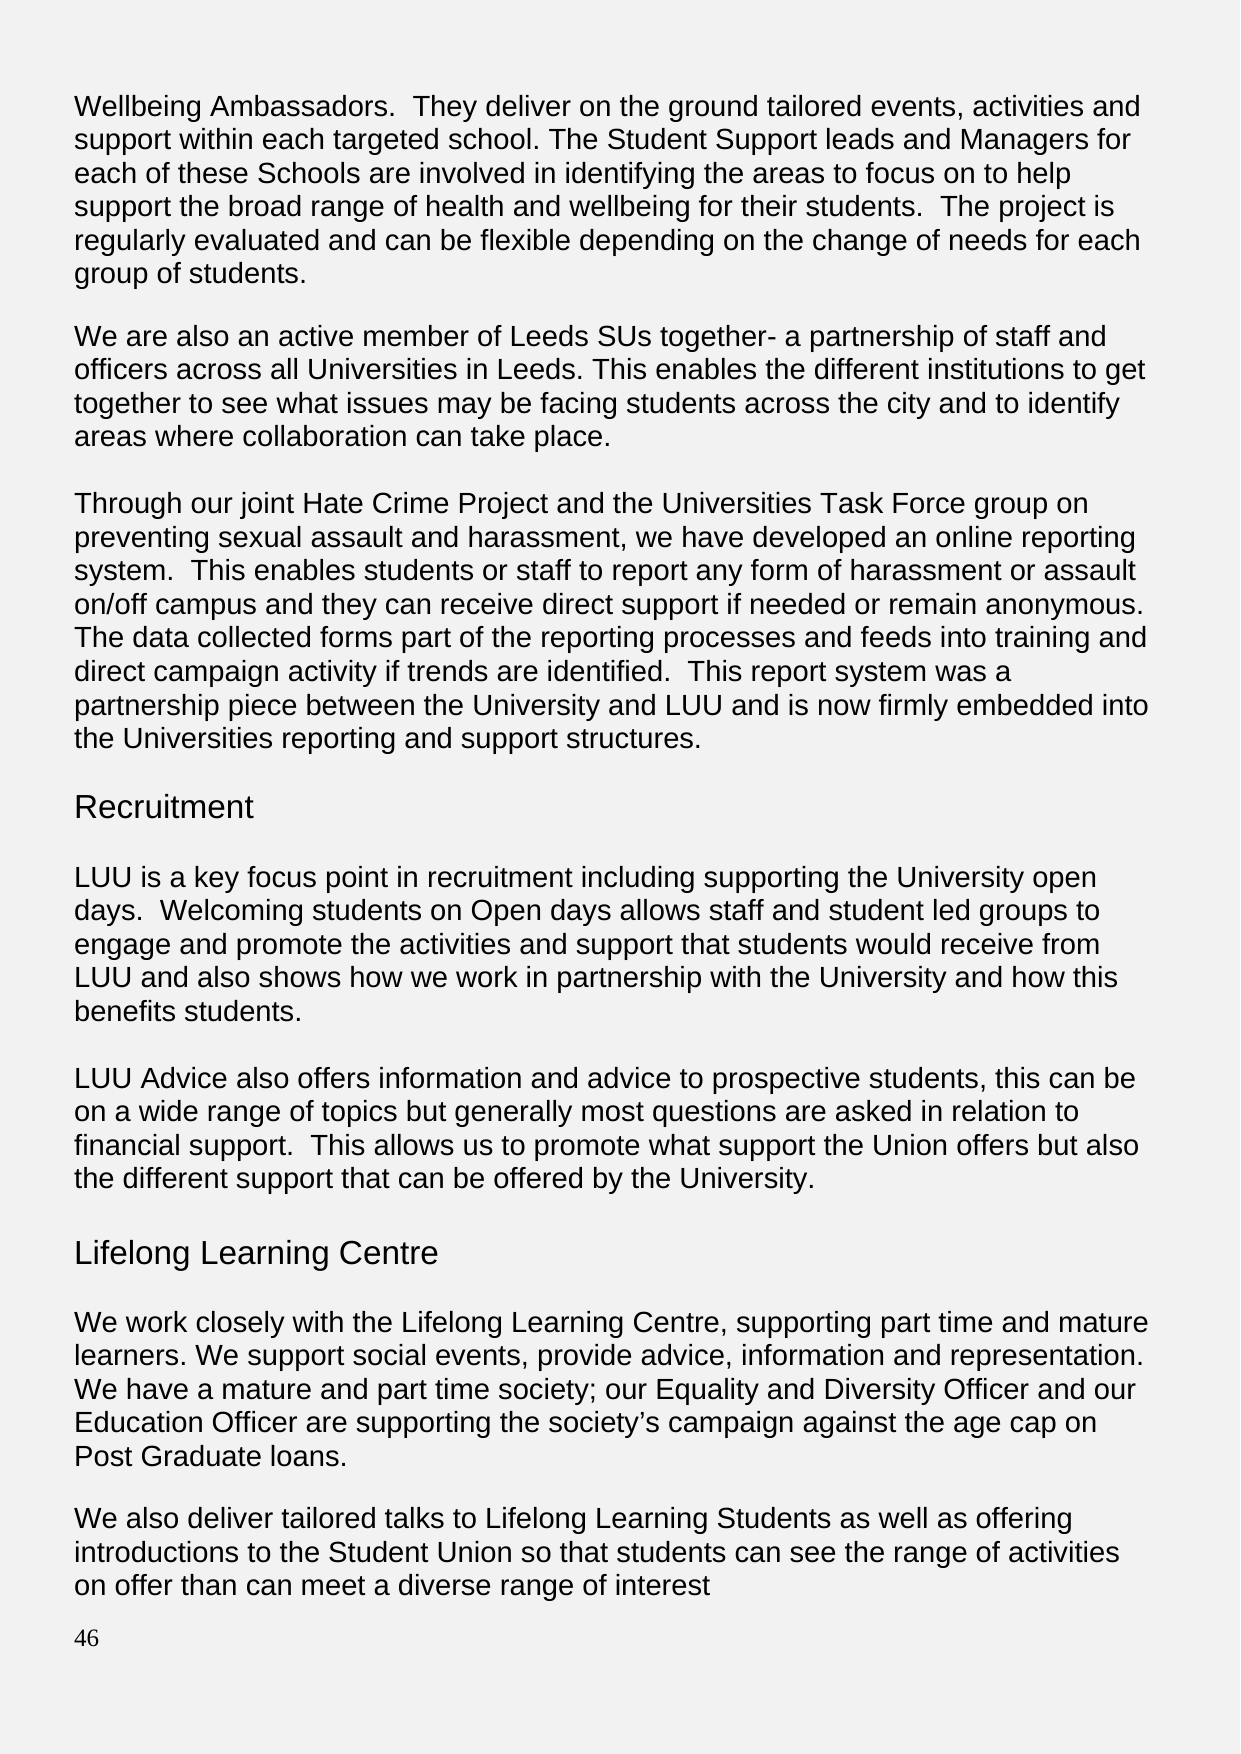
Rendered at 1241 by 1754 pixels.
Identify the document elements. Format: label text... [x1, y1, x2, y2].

text We are also an active member of Leeds SUs together- a partnership of staff and officers across all Universities in Leeds. This enables the different institutions to get together to see what issues may be facing students across the city and to identify areas where collaboration can take place. [74, 319, 1152, 453]
text Through our joint Hate Crime Project and the Universities Task Force group on preventing sexual assault and harassment, we have developed an online reporting system. This enables students or staff to report any form of harassment or assault on/off campus and they can receive direct support if needed or remain anonymous. The data collected forms part of the reporting processes and feeds into training and direct campaign activity if trends are identified. This report system was a partnership piece between the University and LUU and is now firmly embedded into the Universities reporting and support structures. [74, 486, 1152, 783]
text LUU is a key focus point in recruitment including supporting the University open days. Welcoming students on Open days allows staff and student led groups to engage and promote the activities and support that students would receive from LUU and also shows how we work in partnership with the University and how this benefits students. [74, 859, 1152, 1027]
subtitle Lifelong Learning Centre [74, 1233, 1152, 1271]
text LUU Advice also offers information and advice to prospective students, this can be on a wide range of topics but generally most questions are asked in relation to financial support. This allows us to promote what support the Union offers but also the different support that can be offered by the University. [74, 1061, 1152, 1195]
text We work closely with the Lifelong Learning Centre, supporting part time and mature learners. We support social events, provide advice, information and representation. We have a mature and part time society; our Equality and Diversity Officer and our Education Officer are supporting the society’s campaign against the age cap on Post Graduate loans. [74, 1305, 1152, 1501]
text We also deliver tailored talks to Lifelong Learning Students as well as offering introductions to the Student Union so that students can see the range of activities on offer than can meet a diverse range of interest [74, 1501, 1152, 1602]
subtitle Recruitment [74, 788, 1152, 826]
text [74, 89, 1152, 290]
